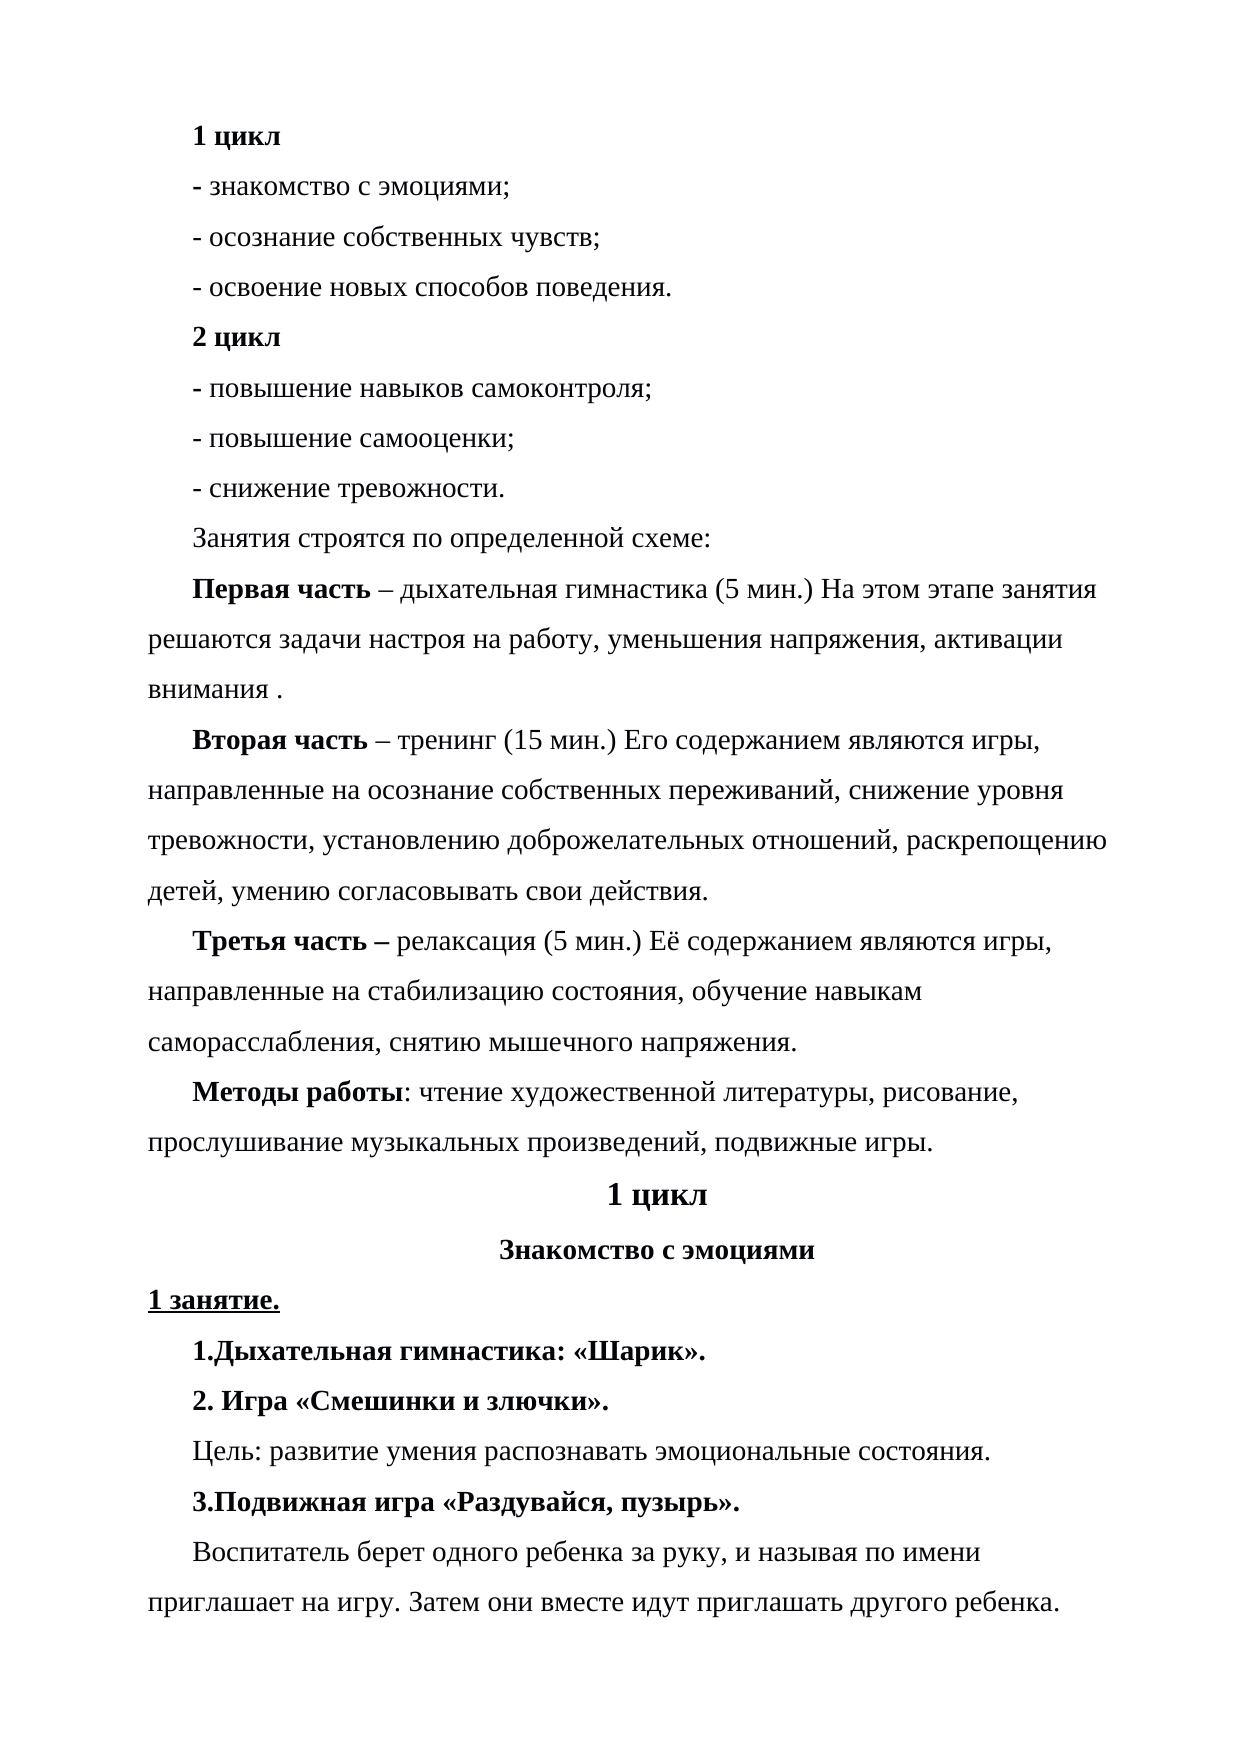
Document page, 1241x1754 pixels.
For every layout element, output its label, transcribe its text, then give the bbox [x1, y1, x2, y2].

text - освоение новых способов поведения. [148, 269, 1122, 303]
text Первая часть – дыхательная гимнастика (5 мин.) На этом этапе занятия решаются задачи настроя на работу, уменьшения напряжения, активации внимания . [148, 571, 1122, 705]
text Методы работы: чтение художественной литературы, рисование, прослушивание музыкальных произведений, подвижные игры. [148, 1074, 1122, 1158]
text 1 цикл [148, 1175, 1122, 1213]
text 1.Дыхательная гимнастика: «Шарик». [148, 1333, 1122, 1366]
text - повышение самооценки; [148, 420, 1122, 453]
text Знакомство с эмоциями [148, 1232, 1122, 1266]
text 2. Игра «Смешинки и злючки». [148, 1383, 1122, 1417]
text Воспитатель берет одного ребенка за руку, и называя по имени приглашает на игру. Затем они вместе идут приглашать другого ребенка. [148, 1534, 1122, 1618]
text Вторая часть – тренинг (15 мин.) Его содержанием являются игры, направленные на осознание собственных переживаний, снижение уровня тревожности, установлению доброжелательных отношений, раскрепощению детей, умению согласовывать свои действия. [148, 722, 1122, 906]
text 1 занятие. [148, 1282, 1122, 1316]
text 1 цикл [148, 118, 1122, 152]
text Цель: развитие умения распознавать эмоциональные состояния. [148, 1433, 1122, 1467]
text - осознание собственных чувств; [148, 219, 1122, 252]
text - повышение навыков самоконтроля; [148, 370, 1122, 403]
text 2 цикл [148, 319, 1122, 353]
text Занятия строятся по определенной схеме: [148, 521, 1122, 554]
text - знакомство с эмоциями; [148, 168, 1122, 202]
text Третья часть – релаксация (5 мин.) Её содержанием являются игры, направленные на стабилизацию состояния, обучение навыкам саморасслабления, снятию мышечного напряжения. [148, 923, 1122, 1057]
text 3.Подвижная игра «Раздувайся, пузырь». [148, 1484, 1122, 1517]
text - снижение тревожности. [148, 470, 1122, 504]
